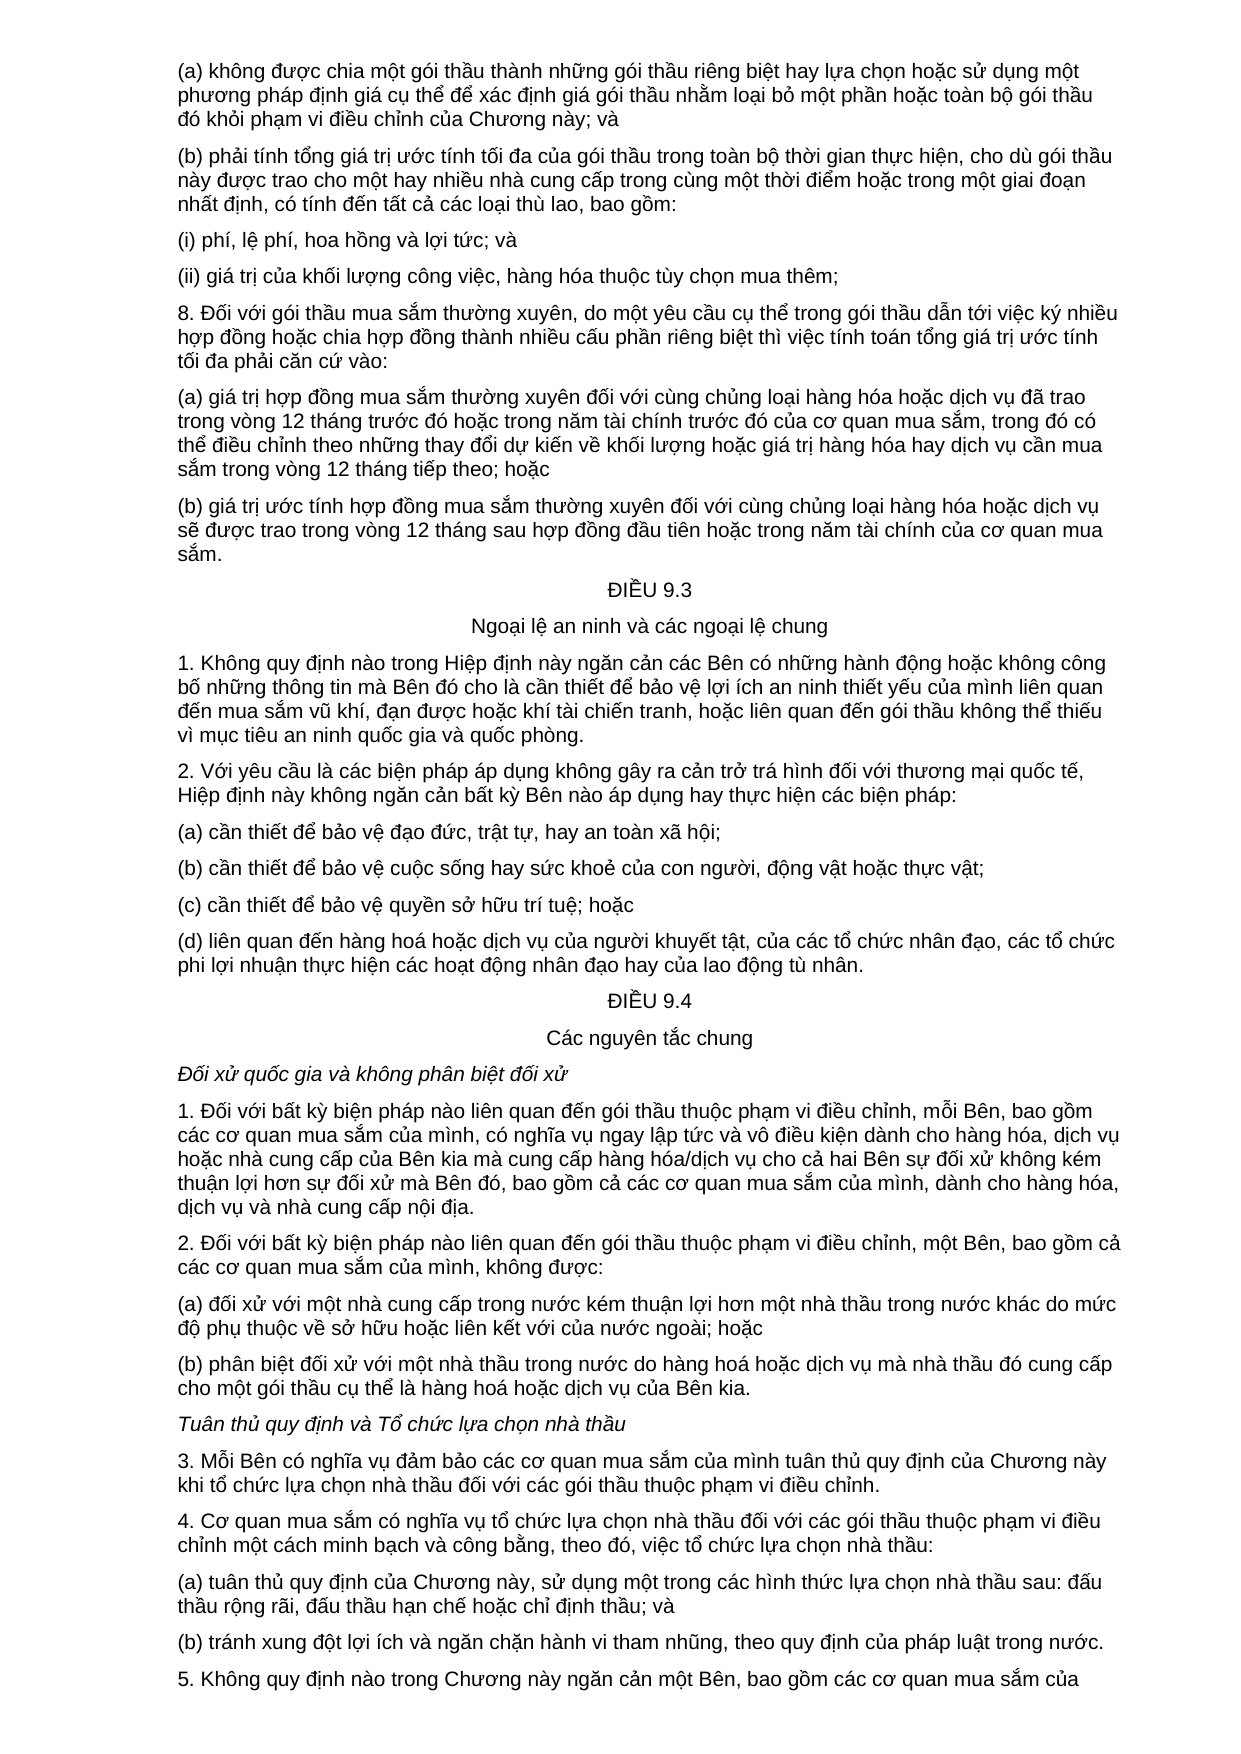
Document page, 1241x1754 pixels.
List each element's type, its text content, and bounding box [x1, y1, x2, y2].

text (a) tuân thủ quy định của Chương này, sử dụng một trong các hình thức lựa chọn nhà thầu sau: đấu thầu rộng rãi, đấu thầu hạn chế hoặc chỉ định thầu; và [177, 1569, 1122, 1617]
text (a) cần thiết để bảo vệ đạo đức, trật tự, hay an toàn xã hội; [177, 819, 1122, 843]
text (b) tránh xung đột lợi ích và ngăn chặn hành vi tham nhũng, theo quy định của pháp luật trong nước. [177, 1630, 1122, 1654]
text Đối xử quốc gia và không phân biệt đối xử [177, 1062, 1122, 1086]
text 2. Đối với bất kỳ biện pháp nào liên quan đến gói thầu thuộc phạm vi điều chỉnh, một Bên, bao gồm cả các cơ quan mua sắm của mình, không được: [177, 1231, 1122, 1279]
text Tuân thủ quy định và Tổ chức lựa chọn nhà thầu [177, 1412, 1122, 1436]
text (a) không được chia một gói thầu thành những gói thầu riêng biệt hay lựa chọn hoặc sử dụng một phương pháp định giá cụ thể để xác định giá gói thầu nhằm loại bỏ một phần hoặc toàn bộ gói thầu đó khỏi phạm vi điều chỉnh của Chương này; và [177, 59, 1122, 131]
text (c) cần thiết để bảo vệ quyền sở hữu trí tuệ; hoặc [177, 892, 1122, 916]
text (b) cần thiết để bảo vệ cuộc sống hay sức khoẻ của con người, động vật hoặc thực vật; [177, 856, 1122, 880]
text (a) giá trị hợp đồng mua sắm thường xuyên đối với cùng chủng loại hàng hóa hoặc dịch vụ đã trao trong vòng 12 tháng trước đó hoặc trong năm tài chính trước đó của cơ quan mua sắm, trong đó có thể điều chỉnh theo những thay đổi dự kiến về khối lượng hoặc giá trị hàng hóa hay dịch vụ cần mua sắm trong vòng 12 tháng tiếp theo; hoặc [177, 385, 1122, 481]
text (a) đối xử với một nhà cung cấp trong nước kém thuận lợi hơn một nhà thầu trong nước khác do mức độ phụ thuộc về sở hữu hoặc liên kết với của nước ngoài; hoặc [177, 1291, 1122, 1339]
text 1. Đối với bất kỳ biện pháp nào liên quan đến gói thầu thuộc phạm vi điều chỉnh, mỗi Bên, bao gồm các cơ quan mua sắm của mình, có nghĩa vụ ngay lập tức và vô điều kiện dành cho hàng hóa, dịch vụ hoặc nhà cung cấp của Bên kia mà cung cấp hàng hóa/dịch vụ cho cả hai Bên sự đối xử không kém thuận lợi hơn sự đối xử mà Bên đó, bao gồm cả các cơ quan mua sắm của mình, dành cho hàng hóa, dịch vụ và nhà cung cấp nội địa. [177, 1099, 1122, 1218]
text 2. Với yêu cầu là các biện pháp áp dụng không gây ra cản trở trá hình đối với thương mại quốc tế, Hiệp định này không ngăn cản bất kỳ Bên nào áp dụng hay thực hiện các biện pháp: [177, 759, 1122, 807]
text Ngoại lệ an ninh và các ngoại lệ chung [177, 614, 1122, 638]
text 1. Không quy định nào trong Hiệp định này ngăn cản các Bên có những hành động hoặc không công bố những thông tin mà Bên đó cho là cần thiết để bảo vệ lợi ích an ninh thiết yếu của mình liên quan đến mua sắm vũ khí, đạn được hoặc khí tài chiến tranh, hoặc liên quan đến gói thầu không thể thiếu vì mục tiêu an ninh quốc gia và quốc phòng. [177, 651, 1122, 747]
text 8. Đối với gói thầu mua sắm thường xuyên, do một yêu cầu cụ thể trong gói thầu dẫn tới việc ký nhiều hợp đồng hoặc chia hợp đồng thành nhiều cấu phần riêng biệt thì việc tính toán tổng giá trị ước tính tối đa phải căn cứ vào: [177, 301, 1122, 373]
text (ii) giá trị của khối lượng công việc, hàng hóa thuộc tùy chọn mua thêm; [177, 264, 1122, 288]
text (i) phí, lệ phí, hoa hồng và lợi tức; và [177, 228, 1122, 252]
text Các nguyên tắc chung [177, 1026, 1122, 1050]
text (b) phải tính tổng giá trị ước tính tối đa của gói thầu trong toàn bộ thời gian thực hiện, cho dù gói thầu này được trao cho một hay nhiều nhà cung cấp trong cùng một thời điểm hoặc trong một giai đoạn nhất định, có tính đến tất cả các loại thù lao, bao gồm: [177, 143, 1122, 215]
text 3. Mỗi Bên có nghĩa vụ đảm bảo các cơ quan mua sắm của mình tuân thủ quy định của Chương này khi tổ chức lựa chọn nhà thầu đối với các gói thầu thuộc phạm vi điều chỉnh. [177, 1449, 1122, 1497]
text (b) phân biệt đối xử với một nhà thầu trong nước do hàng hoá hoặc dịch vụ mà nhà thầu đó cung cấp cho một gói thầu cụ thể là hàng hoá hoặc dịch vụ của Bên kia. [177, 1352, 1122, 1400]
text ĐIỀU 9.4 [177, 989, 1122, 1013]
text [177, 1666, 1122, 1690]
text (b) giá trị ước tính hợp đồng mua sắm thường xuyên đối với cùng chủng loại hàng hóa hoặc dịch vụ sẽ được trao trong vòng 12 tháng sau hợp đồng đầu tiên hoặc trong năm tài chính của cơ quan mua sắm. [177, 493, 1122, 565]
text 4. Cơ quan mua sắm có nghĩa vụ tổ chức lựa chọn nhà thầu đối với các gói thầu thuộc phạm vi điều chỉnh một cách minh bạch và công bằng, theo đó, việc tổ chức lựa chọn nhà thầu: [177, 1509, 1122, 1557]
text ĐIỀU 9.3 [177, 578, 1122, 602]
text (d) liên quan đến hàng hoá hoặc dịch vụ của người khuyết tật, của các tổ chức nhân đạo, các tổ chức phi lợi nhuận thực hiện các hoạt động nhân đạo hay của lao động tù nhân. [177, 929, 1122, 977]
